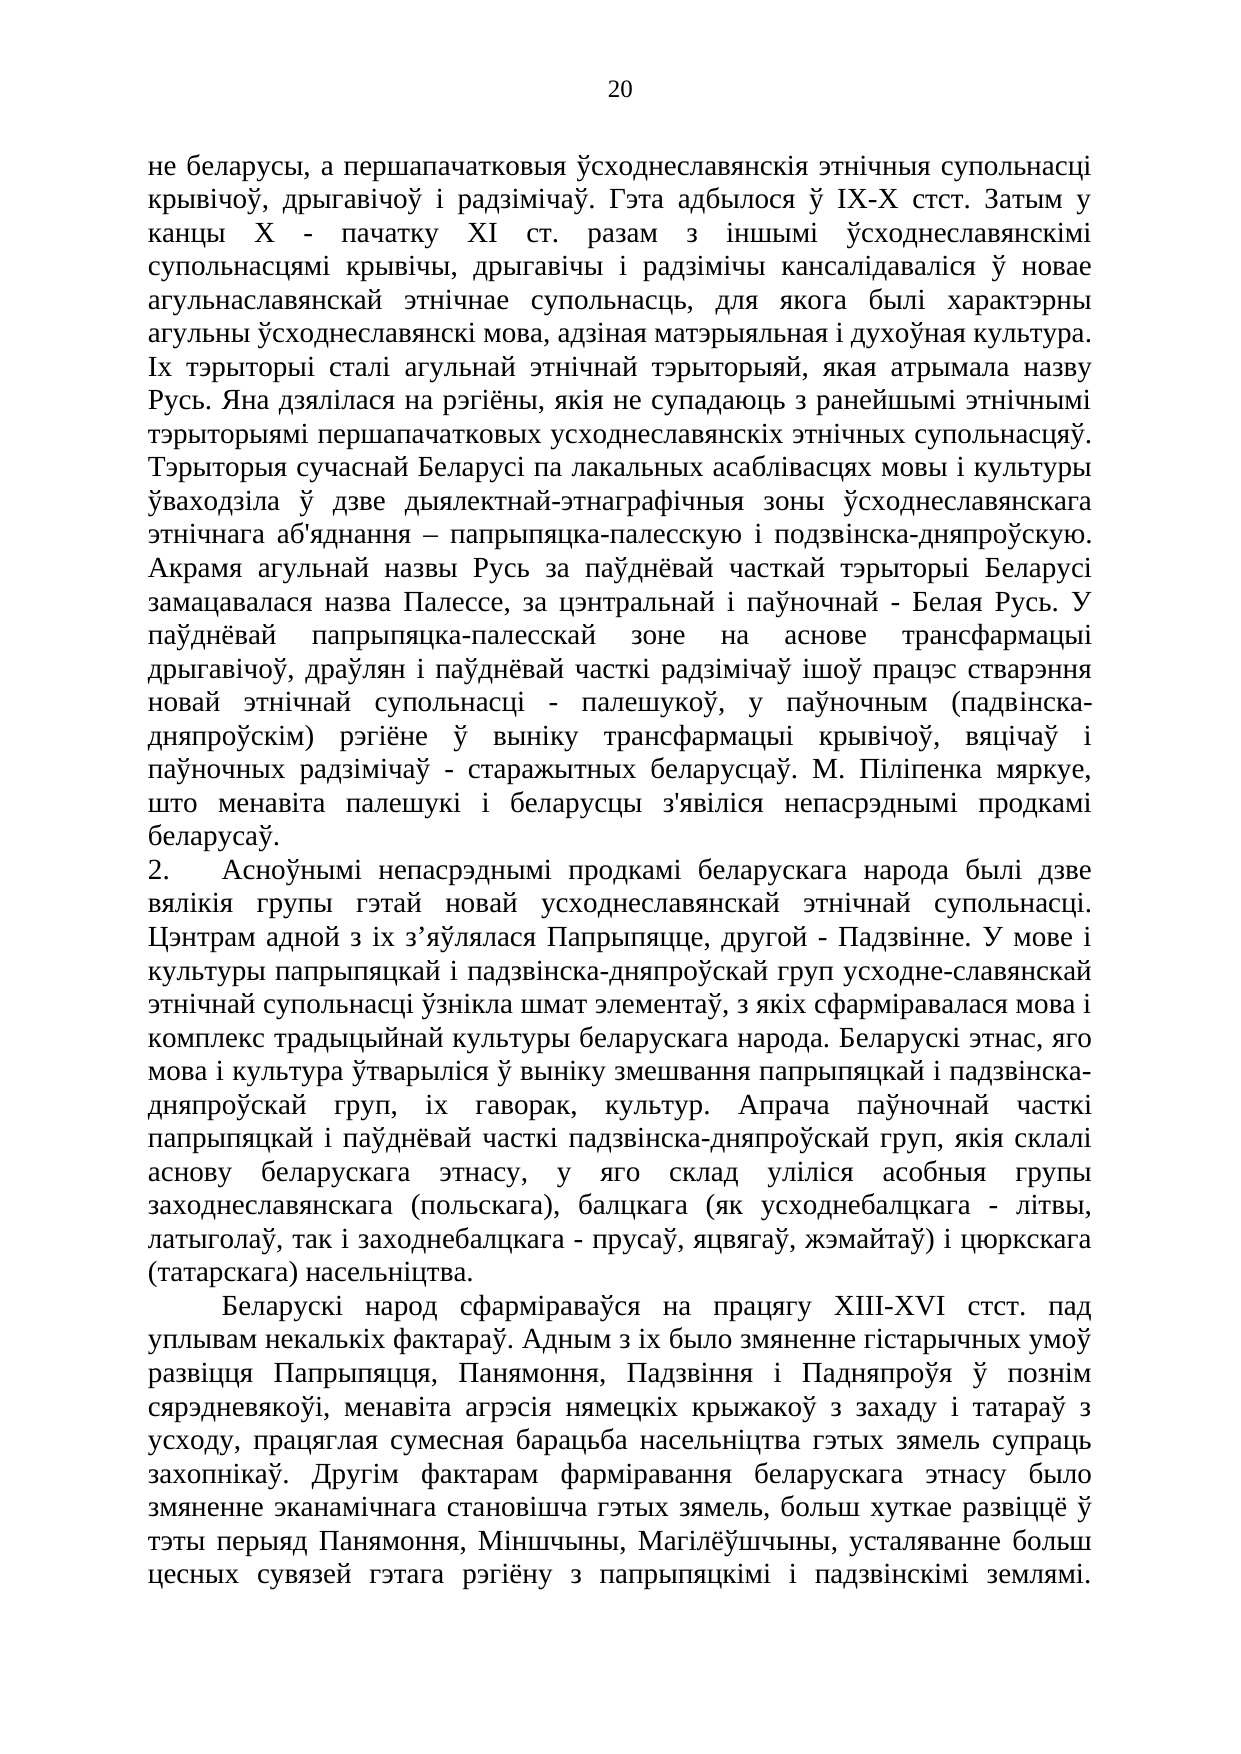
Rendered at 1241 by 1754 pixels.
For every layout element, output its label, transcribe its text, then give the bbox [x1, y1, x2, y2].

text 2. Асноўнымі непасрэднымі продкамі беларускага народа былі дзве вялікія групы гэтай новай усходнеславянскай этнічнай супольнасці. Цэнтрам адной з іх з’яўлялася Папрыпяцце, другой - Падзвінне. У мове і культуры папрыпяцкай і падзвінска-дняпроўскай груп усходне-славянскай этнічнай супольнасці ўзнікла шмат элементаў, з якіх сфарміравалася мова і комплекс традыцыйнай культуры беларускага народа. Беларускі этнас, яго мова і культура ўтварыліся ў выніку змешвання папрыпяцкай і падзвінска-дняпроўскай груп, іх гаворак, культур. Апрача паўночнай часткі папрыпяцкай і паўднёвай часткі падзвінска-дняпроўскай груп, якія склалі аснову беларускага этнасу, у яго склад уліліся асобныя групы заходнеславянскага (польскага), балцкага (як усходнебалцкага - літвы, латыголаў, так і заходнебалцкага - прусаў, яцвягаў, жэмайтаў) і цюркскага (татарскага) насельніцтва. [148, 852, 1093, 1288]
text Іх тэрыторыі сталі агульнай этнічнай тэрыторыяй, якая атрымала назву Русь. Яна дзялілася на рэгіёны, якія не супадаюць з ранейшымі этнічнымі тэрыторыямі першапачатковых усходнеславянскіх этнічных супольнасцяў. Тэрыторыя сучаснай Беларусі па лакальных асаблівасцях мовы і культуры ўваходзіла ў дзве дыялектнай-этнаграфічныя зоны ўсходнеславянскага этнічнага аб'яднання – папрыпяцка-палесскую і подзвiнска-дняпроўскую. Акрамя агульнай назвы Русь за паўднёвай часткай тэрыторыі Беларусі замацавалася назва Палессе, за цэнтральнай і паўночнай - Белая Русь. У паўднёвай папрыпяцка-палесскай зоне на аснове трансфармацыі дрыгавічоў, драўлян і паўднёвай часткі радзімічаў ішоў працэс стварэння новай этнічнай супольнасці - палешукоў, у паўночным (падвiнска-дняпроўскім) рэгіёне ў выніку трансфармацыі крывічоў, вяцічаў і паўночных радзімічаў - старажытных беларусцаў. М. Піліпенка мяркуе, што менавіта палешукі і беларусцы з'явіліся непасрэднымі продкамі беларусаў. [148, 349, 1093, 852]
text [148, 1288, 1093, 1590]
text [148, 148, 1093, 349]
